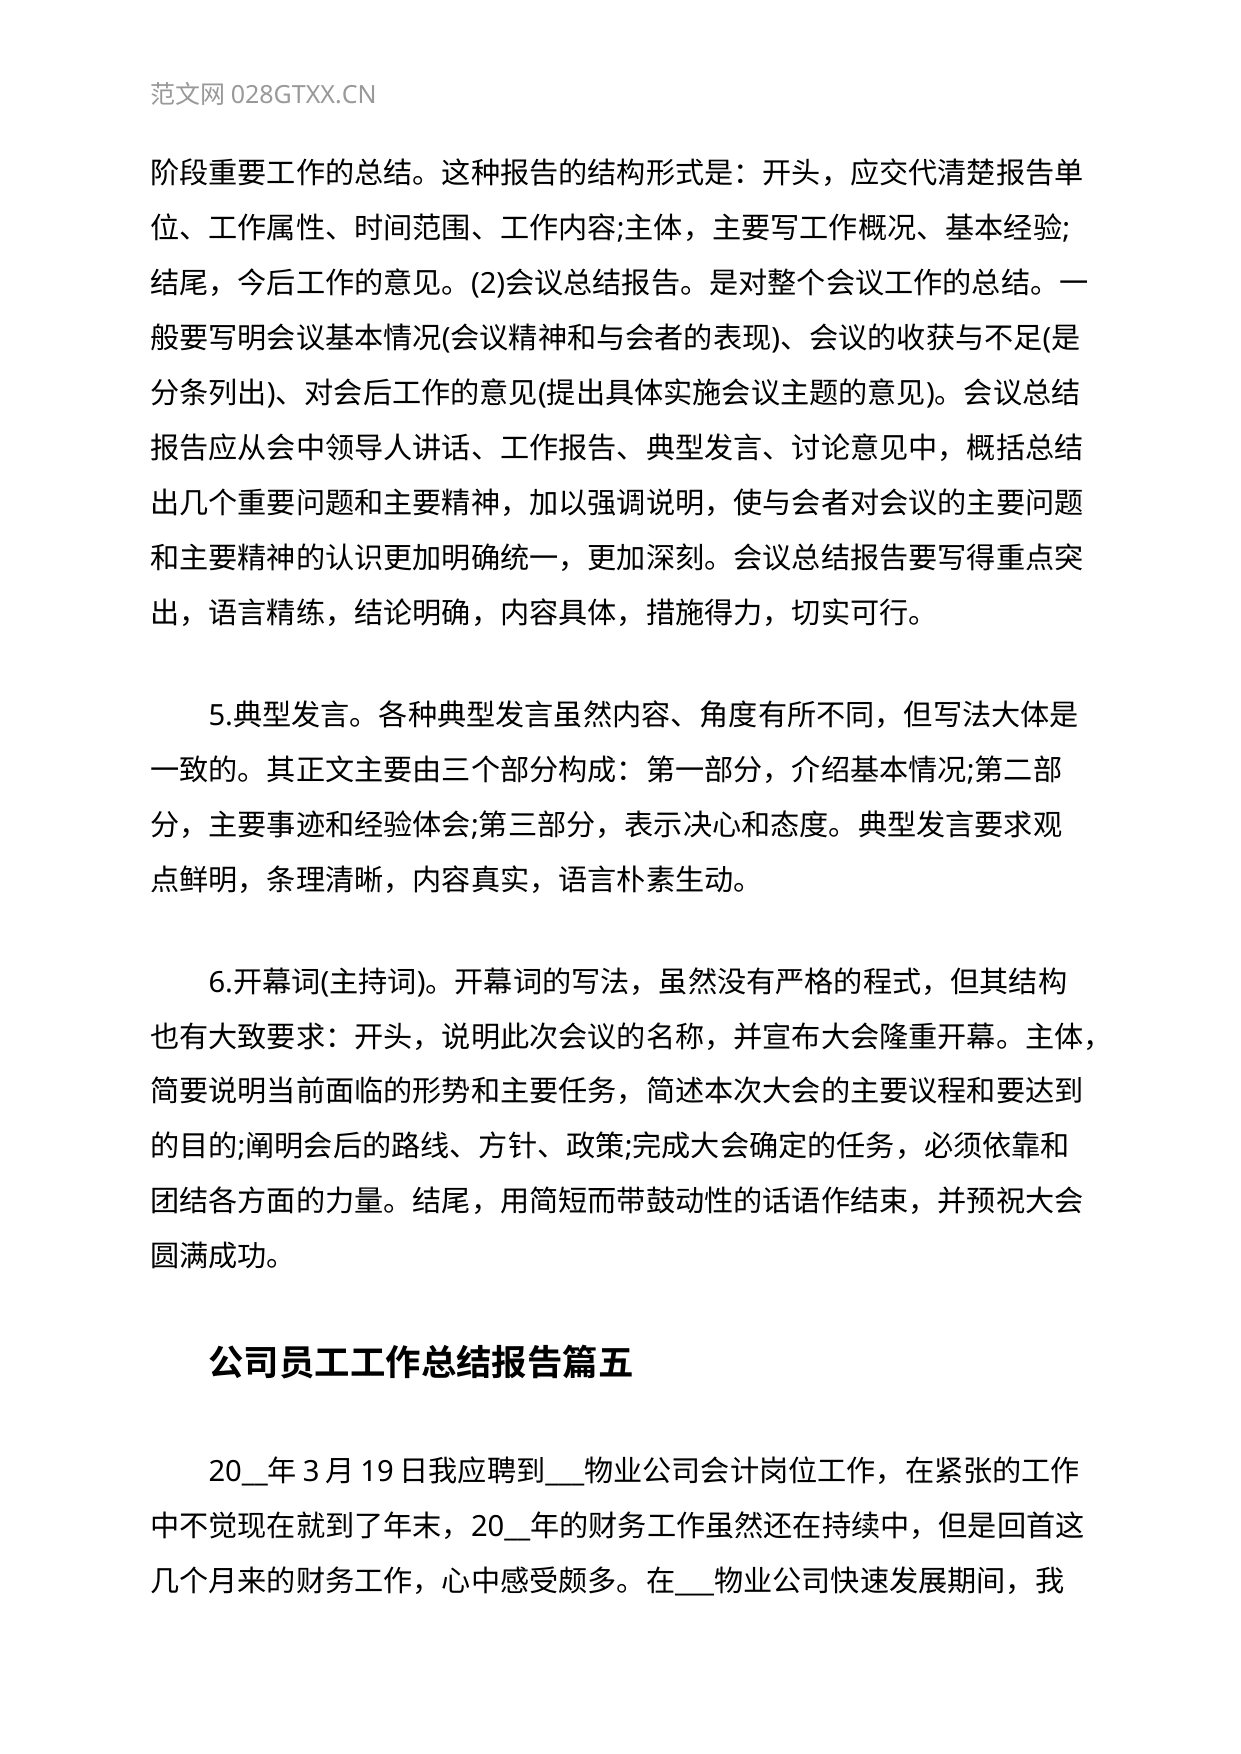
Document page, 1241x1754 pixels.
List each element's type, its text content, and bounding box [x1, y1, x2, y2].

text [150, 1448, 1090, 1600]
text 5.典型发言。各种典型发言虽然内容、角度有所不同，但写法大体是一致的。其正文主要由三个部分构成：第一部分，介绍基本情况;第二部分，主要事迹和经验体会;第三部分，表示决心和态度。典型发言要求观点鲜明，条理清晰，内容真实，语言朴素生动。 [150, 691, 1090, 899]
text 6.开幕词(主持词)。开幕词的写法，虽然没有严格的程式，但其结构也有大致要求：开头，说明此次会议的名称，并宣布大会隆重开幕。主体，简要说明当前面临的形势和主要任务，简述本次大会的主要议程和要达到的目的;阐明会后的路线、方针、政策;完成大会确定的任务，必须依靠和团结各方面的力量。结尾，用简短而带鼓动性的话语作结束，并预祝大会圆满成功。 [150, 958, 1090, 1275]
text 公司员工工作总结报告篇五 [150, 1334, 1090, 1386]
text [150, 150, 1090, 632]
